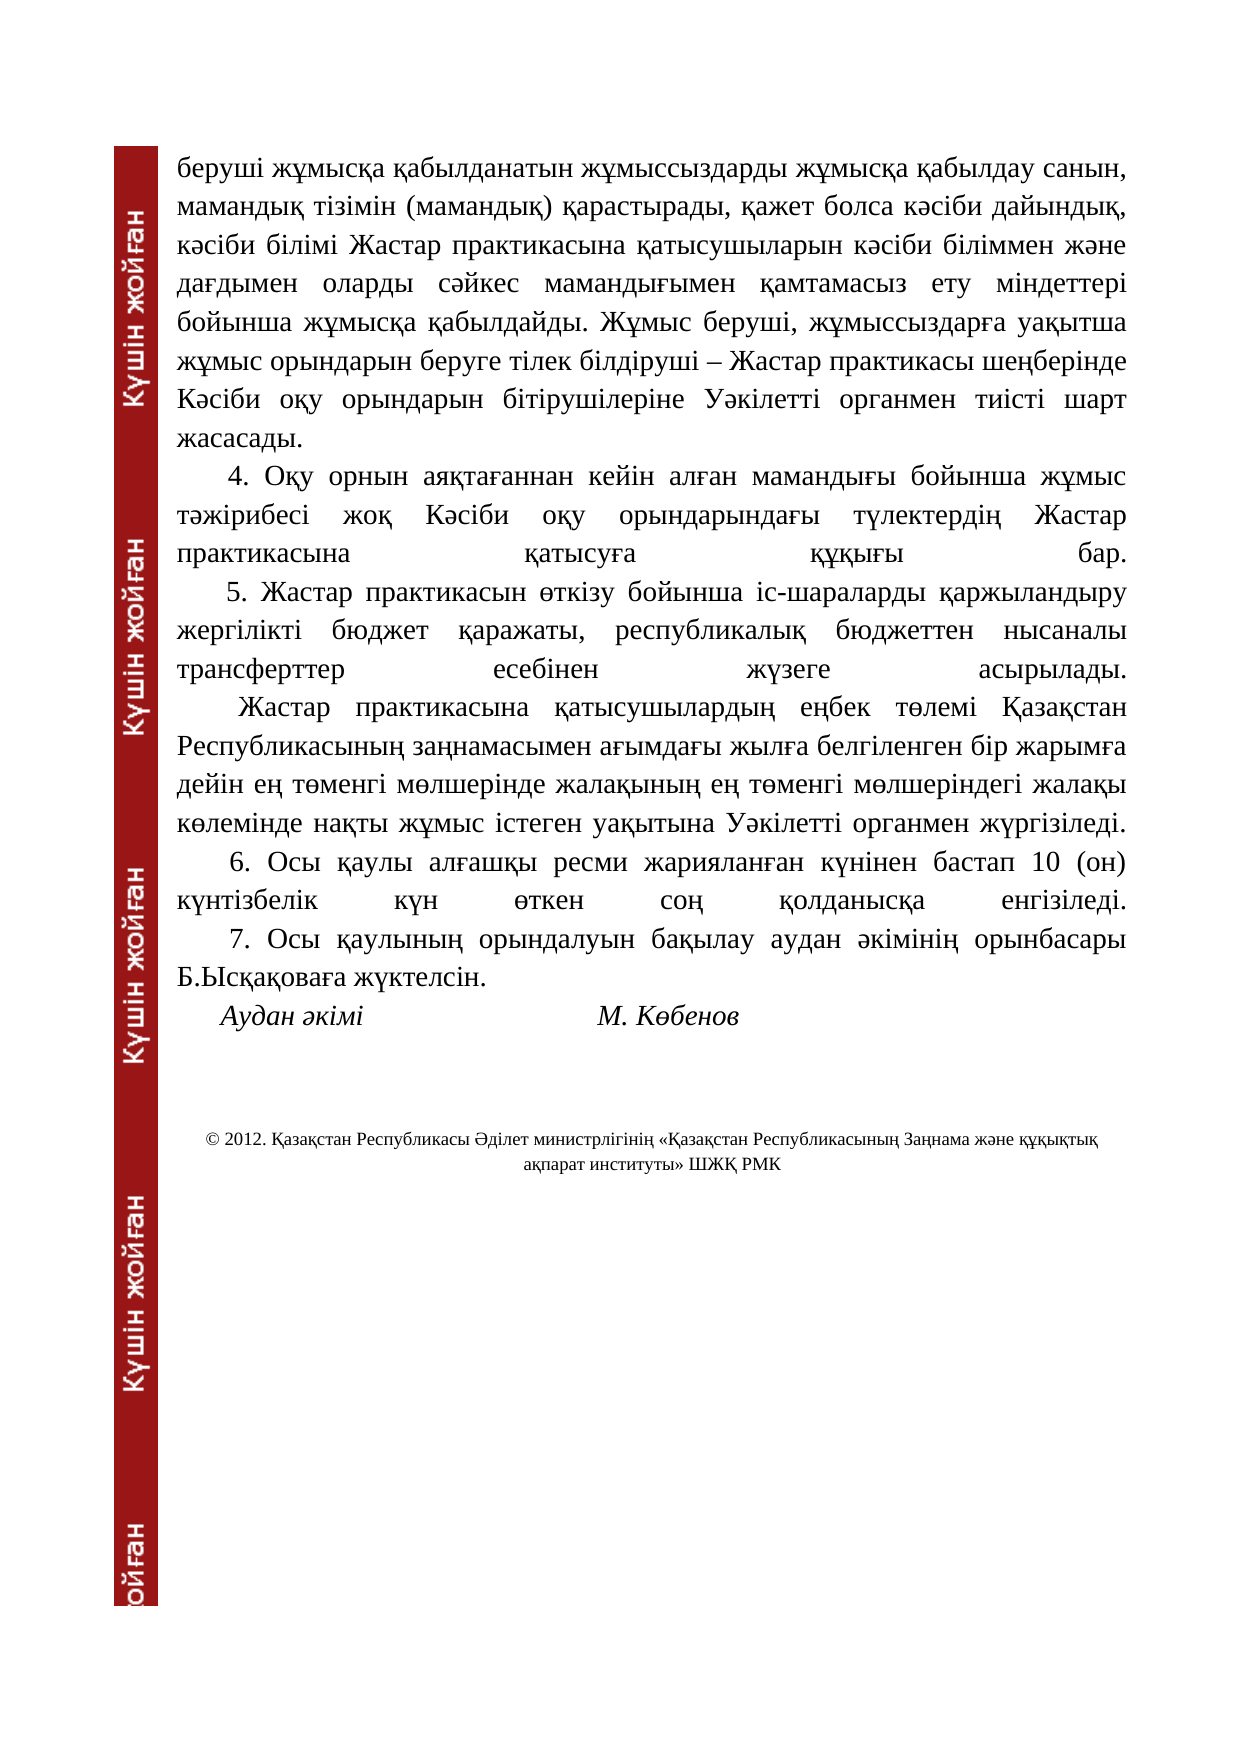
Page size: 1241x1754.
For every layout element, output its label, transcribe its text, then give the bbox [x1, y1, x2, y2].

picture [114, 993, 158, 998]
picture [114, 146, 158, 150]
text © 2012. Қазақстан Республикасы Әділет министрлігінің «Қазақстан Республикасының Заңнама және құқықтық ақпарат институты» ШЖҚ РМК [112, 1128, 1128, 1174]
picture [114, 1174, 158, 1606]
text Аудан әкімі М. Көбенов [112, 998, 1128, 1031]
picture [114, 1031, 158, 1128]
